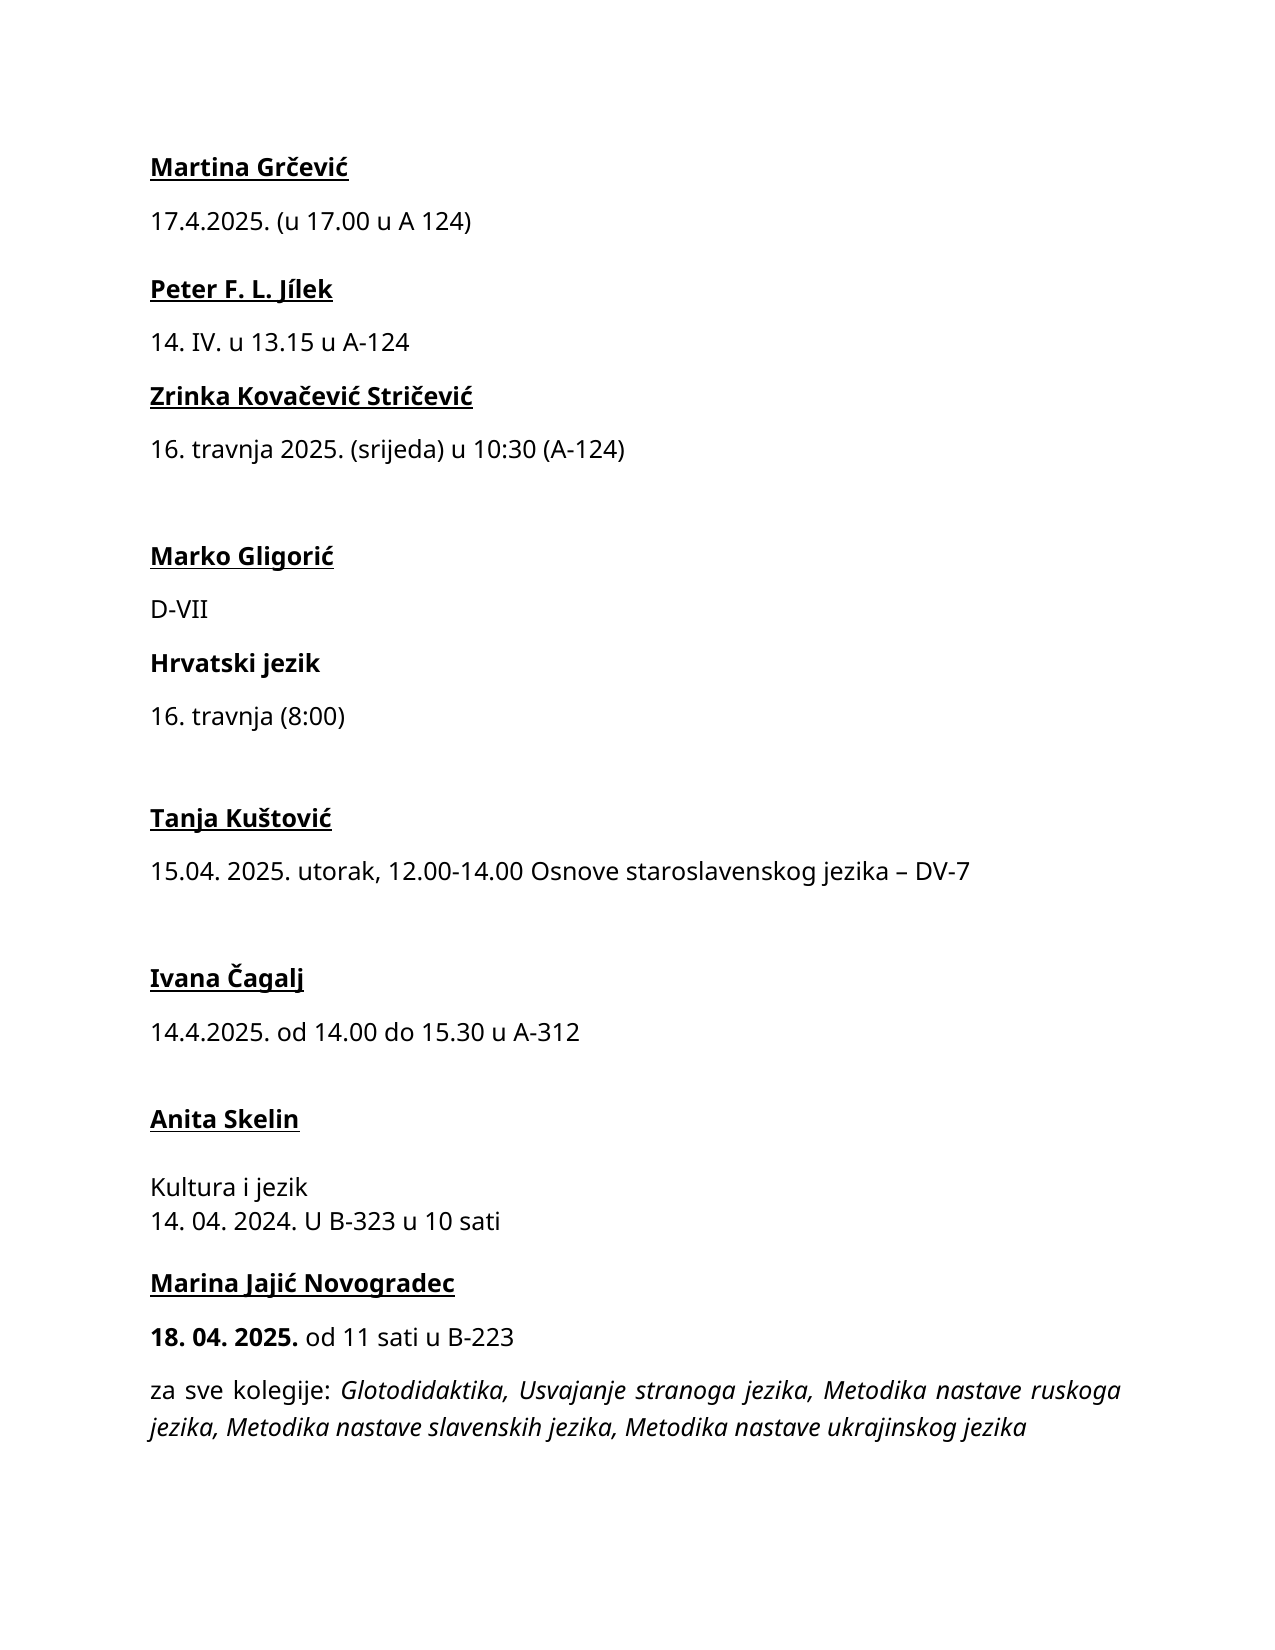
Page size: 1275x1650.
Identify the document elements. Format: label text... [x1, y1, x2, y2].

text Marina Jajić Novogradec [150, 1266, 1125, 1300]
text za sve kolegije: Glotodidaktika, Usvajanje stranoga jezika, Metodika nastave ruskoga jezika, Metodika nastave slavenskih jezika, Metodika nastave ukrajinskog jezika [150, 1373, 1125, 1444]
text Anita Skelin [150, 1102, 1125, 1136]
text 15.04. 2025. utorak, 12.00-14.00 Osnove staroslavenskog jezika – DV-7 [150, 854, 1125, 888]
text Peter F. L. Jílek [150, 272, 1125, 306]
text Marko Gligorić [150, 539, 1125, 573]
text 18. 04. 2025. od 11 sati u B-223 [150, 1319, 1125, 1353]
text 16. travnja 2025. (srijeda) u 10:30 (A-124) [150, 432, 1125, 466]
text Hrvatski jezik [150, 646, 1125, 680]
text Tanja Kuštović [150, 801, 1125, 834]
text Zrinka Kovačević Stričević [150, 378, 1125, 412]
text Martina Grčević [150, 150, 1125, 184]
text Kultura i jezik [150, 1170, 1125, 1204]
text 16. travnja (8:00) [150, 699, 1125, 733]
text Ivana Čagalj [150, 961, 1125, 995]
text D-VII [150, 592, 1125, 626]
text 17.4.2025. (u 17.00 u A 124) [150, 203, 1125, 237]
text 14.4.2025. od 14.00 do 15.30 u A-312 [150, 1014, 1125, 1048]
text 14. 04. 2024. U B-323 u 10 sati [150, 1204, 1125, 1238]
text 14. IV. u 13.15 u A-124 [150, 325, 1125, 359]
